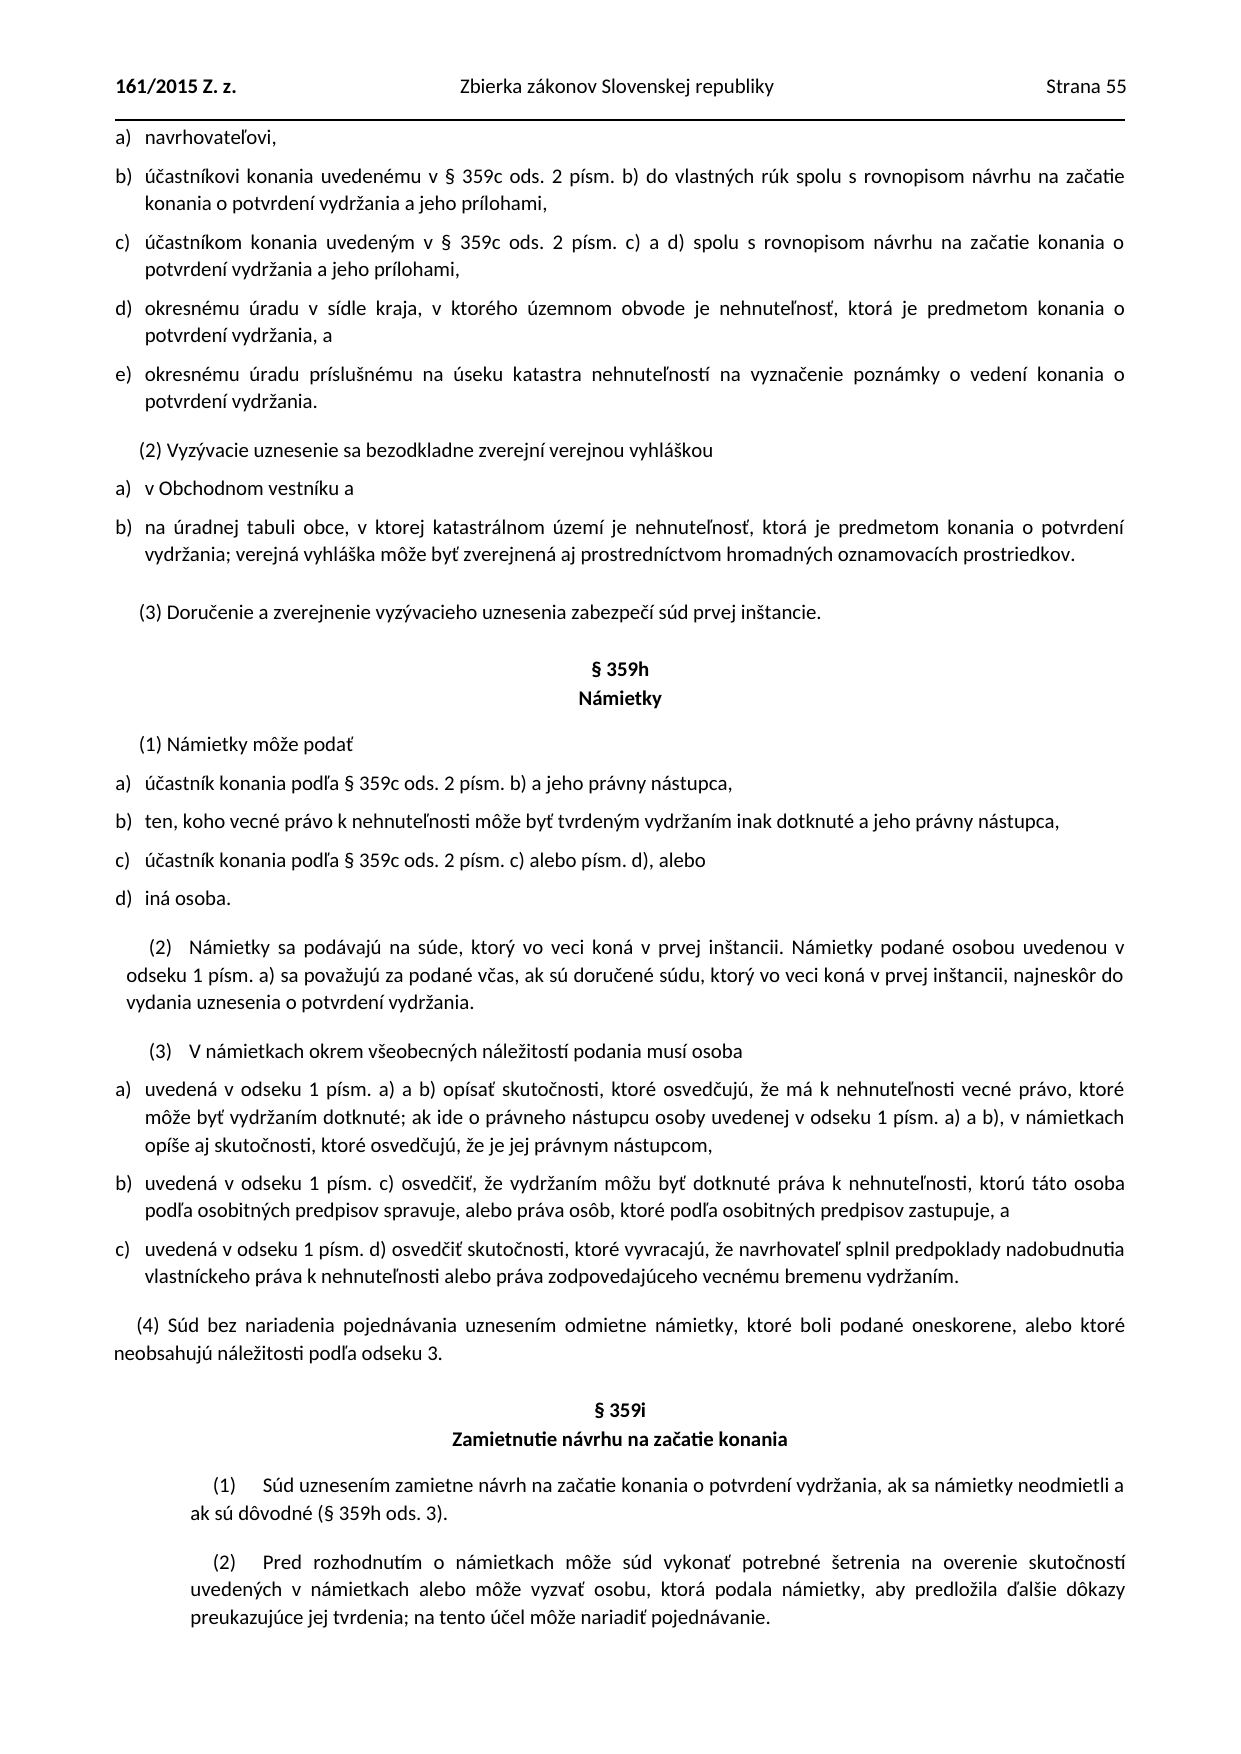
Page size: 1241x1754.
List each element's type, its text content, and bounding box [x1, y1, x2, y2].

list účastníkovi konania uvedenému v § 359c ods. 2 písm. b) do vlastných rúk spolu s rovnopisom návrhu na začatie konania o potvrdení vydržania a jeho prílohami, [115, 163, 1127, 216]
list uvedená v odseku 1 písm. a) a b) opísať skutočnosti, ktoré osvedčujú, že má k nehnuteľnosti vecné právo, ktoré môže byť vydržaním dotknuté; ak ide o právneho nástupcu osoby uvedenej v odseku 1 písm. a) a b), v námietkach opíše aj skutočnosti, ktoré osvedčujú, že je jej právnym nástupcom, [115, 1077, 1127, 1157]
list účastníkom konania uvedeným v § 359c ods. 2 písm. c) a d) spolu s rovnopisom návrhu na začatie konania o potvrdení vydržania a jeho prílohami, [115, 229, 1127, 282]
list účastník konania podľa § 359c ods. 2 písm. c) alebo písm. d), alebo [115, 847, 1127, 872]
text § 359i [123, 1397, 1117, 1423]
list uvedená v odseku 1 písm. d) osvedčiť skutočnosti, ktoré vyvracajú, že navrhovateľ splnil predpoklady nadobudnutia vlastníckeho práva k nehnuteľnosti alebo práva zodpovedajúceho vecnému bremenu vydržaním. [115, 1236, 1127, 1289]
text § 359h [123, 657, 1117, 682]
list účastník konania podľa § 359c ods. 2 písm. b) a jeho právny nástupca, [115, 770, 1127, 796]
list iná osoba. [115, 885, 1127, 911]
text Námietky [123, 685, 1117, 710]
list okresnému úradu v sídle kraja, v ktorého územnom obvode je nehnuteľnosť, ktorá je predmetom konania o potvrdení vydržania, a [115, 295, 1127, 348]
list uvedená v odseku 1 písm. c) osvedčiť, že vydržaním môžu byť dotknuté práva k nehnuteľnosti, ktorú táto osoba podľa osobitných predpisov spravuje, alebo práva osôb, ktoré podľa osobitných predpisov zastupuje, a [115, 1170, 1127, 1223]
text (1) Námietky môže podať [139, 732, 1127, 757]
text Zamietnutie návrhu na začatie konania [123, 1426, 1117, 1451]
list ten, koho vecné právo k nehnuteľnosti môže byť tvrdeným vydržaním inak dotknuté a jeho právny nástupca, [115, 808, 1127, 834]
list V námietkach okrem všeobecných náležitostí podania musí osoba [126, 1038, 1127, 1063]
text (4) Súd bez nariadenia pojednávania uznesením odmietne námietky, ktoré boli podané oneskorene, alebo ktoré neobsahujú náležitosti podľa odseku 3. [113, 1312, 1127, 1365]
list Pred rozhodnutím o námietkach môže súd vykonať potrebné šetrenia na overenie skutočností uvedených v námietkach alebo môže vyzvať osobu, ktorá podala námietky, aby predložila ďalšie dôkazy preukazujúce jej tvrdenia; na tento účel môže nariadiť pojednávanie. [190, 1549, 1127, 1629]
list navrhovateľovi, [115, 101, 1127, 150]
list Námietky sa podávajú na súde, ktorý vo veci koná v prvej inštancii. Námietky podané osobou uvedenou v odseku 1 písm. a) sa považujú za podané včas, ak sú doručené súdu, ktorý vo veci koná v prvej inštancii, najneskôr do vydania uznesenia o potvrdení vydržania. [126, 934, 1127, 1015]
text (2) Vyzývacie uznesenie sa bezodkladne zverejní verejnou vyhláškou [139, 437, 1127, 463]
list v Obchodnom vestníku a [115, 476, 1127, 501]
text (3) Doručenie a zverejnenie vyzývacieho uznesenia zabezpečí súd prvej inštancie. [139, 599, 1127, 624]
list okresnému úradu príslušnému na úseku katastra nehnuteľností na vyznačenie poznámky o vedení konania o potvrdení vydržania. [115, 361, 1127, 414]
list na úradnej tabuli obce, v ktorej katastrálnom území je nehnuteľnosť, ktorá je predmetom konania o potvrdení vydržania; verejná vyhláška môže byť zverejnená aj prostredníctvom hromadných oznamovacích prostriedkov. [115, 514, 1127, 567]
list Súd uznesením zamietne návrh na začatie konania o potvrdení vydržania, ak sa námietky neodmietli a ak sú dôvodné (§ 359h ods. 3). [190, 1472, 1127, 1526]
